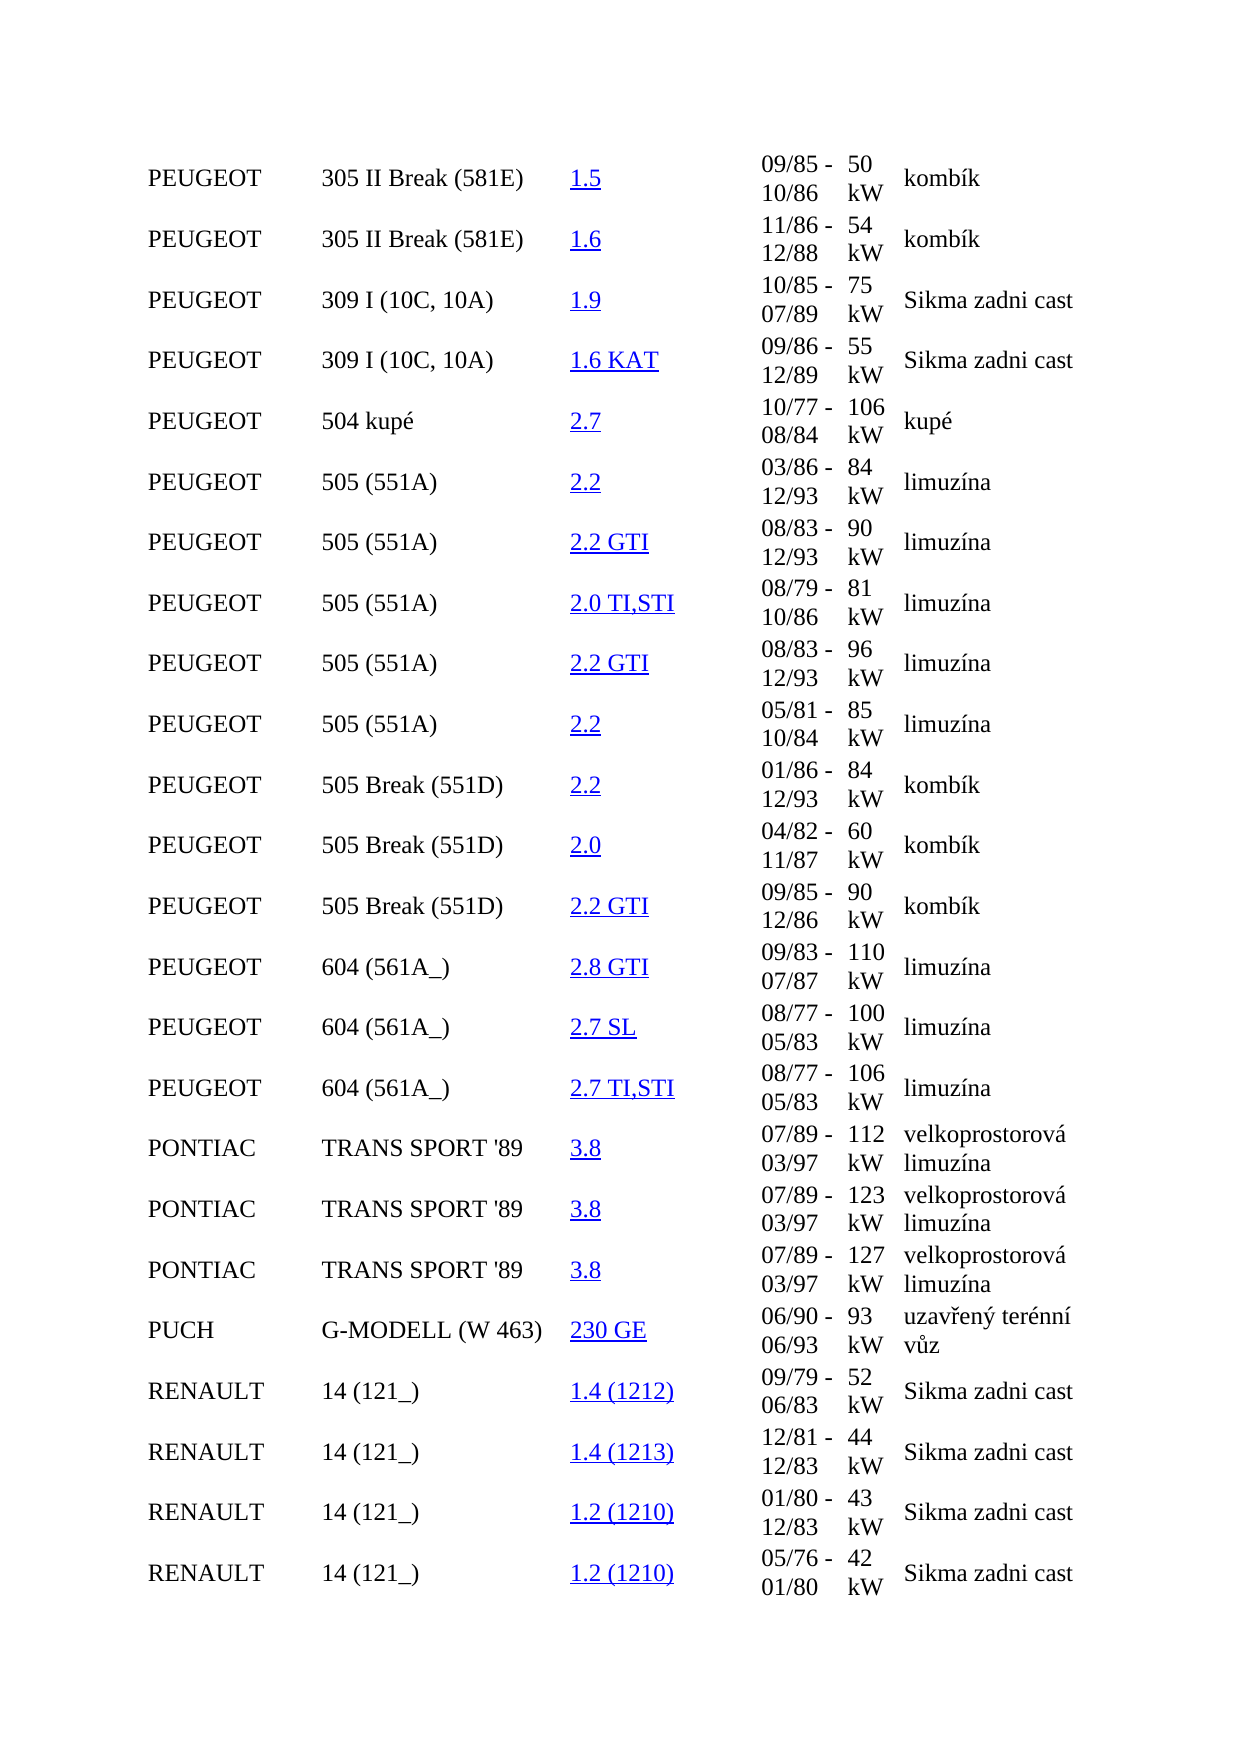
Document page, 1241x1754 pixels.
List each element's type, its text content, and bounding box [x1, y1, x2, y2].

table_cell limuzína [902, 633, 1100, 693]
table_cell PEUGEOT [146, 269, 320, 329]
table_cell 55 kW [846, 330, 902, 390]
table_cell 09/85 - 12/86 [760, 875, 846, 936]
table_cell kupé [902, 390, 1100, 451]
table_cell 2.2 [568, 754, 759, 814]
table_cell Sikma zadni cast [902, 330, 1100, 390]
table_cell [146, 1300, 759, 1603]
table_cell 1.5 [568, 148, 759, 208]
table_cell 505 Break (551D) [320, 754, 568, 814]
table_cell PEUGEOT [146, 390, 320, 451]
table_cell 08/83 - 12/93 [760, 633, 846, 693]
table_cell 08/83 - 12/93 [760, 511, 846, 572]
table_cell 309 I (10C, 10A) [320, 269, 568, 329]
table_cell 2.2 GTI [568, 875, 759, 936]
table_cell kombík [902, 754, 1100, 814]
table_cell 505 (551A) [320, 693, 568, 754]
table_cell 84 kW [846, 451, 902, 511]
table_cell PEUGEOT [146, 330, 320, 390]
table_cell 05/81 - 10/84 [760, 693, 846, 754]
table_cell PEUGEOT [146, 754, 320, 814]
table_cell 2.2 [568, 693, 759, 754]
table_cell limuzína [902, 693, 1100, 754]
table_cell 2.2 GTI [568, 511, 759, 572]
table_cell 2.0 [568, 815, 759, 875]
table_cell 54 kW [846, 208, 902, 269]
table_cell 75 kW [846, 269, 902, 329]
table_cell 505 (551A) [320, 451, 568, 511]
table_cell PEUGEOT [146, 875, 320, 936]
table_cell 1.6 KAT [568, 330, 759, 390]
table_cell kombík [902, 148, 1100, 208]
table_cell 10/85 - 07/89 [760, 269, 846, 329]
table_cell 09/85 - 10/86 [760, 148, 846, 208]
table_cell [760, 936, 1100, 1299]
table_cell 1.6 [568, 208, 759, 269]
table_cell 305 II Break (581E) [320, 208, 568, 269]
table_cell limuzína [902, 572, 1100, 633]
table_cell 305 II Break (581E) [320, 148, 568, 208]
table_cell 10/77 - 08/84 [760, 390, 846, 451]
table_cell 2.0 TI,STI [568, 572, 759, 633]
table_cell 1.9 [568, 269, 759, 329]
table_cell 96 kW [846, 633, 902, 693]
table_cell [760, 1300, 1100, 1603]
table_cell 04/82 - 11/87 [760, 815, 846, 875]
table_cell 505 (551A) [320, 511, 568, 572]
table_cell 08/79 - 10/86 [760, 572, 846, 633]
table_cell PEUGEOT [146, 148, 320, 208]
table_cell PEUGEOT [146, 208, 320, 269]
table_cell 504 kupé [320, 390, 568, 451]
table_cell 505 (551A) [320, 572, 568, 633]
table_cell limuzína [902, 451, 1100, 511]
table_cell PEUGEOT [146, 815, 320, 875]
table_cell 90 kW [846, 511, 902, 572]
table_cell PEUGEOT [146, 936, 320, 996]
table_cell kombík [902, 815, 1100, 875]
table_cell 03/86 - 12/93 [760, 451, 846, 511]
table_cell PEUGEOT [146, 511, 320, 572]
table_cell PEUGEOT [146, 451, 320, 511]
table_cell 09/86 - 12/89 [760, 330, 846, 390]
table_cell 505 (551A) [320, 633, 568, 693]
table_cell 60 kW [846, 815, 902, 875]
table_cell 106 kW [846, 390, 902, 451]
table_cell 309 I (10C, 10A) [320, 330, 568, 390]
table_cell 84 kW [846, 754, 902, 814]
table_cell 505 Break (551D) [320, 875, 568, 936]
table_cell 90 kW [846, 875, 902, 936]
table_cell Sikma zadni cast [902, 269, 1100, 329]
table_cell 81 kW [846, 572, 902, 633]
table_cell kombík [902, 875, 1100, 936]
table_cell PEUGEOT [146, 633, 320, 693]
table_cell 2.2 GTI [568, 633, 759, 693]
table_cell 01/86 - 12/93 [760, 754, 846, 814]
table_cell limuzína [902, 511, 1100, 572]
table_cell kombík [902, 208, 1100, 269]
table_cell 85 kW [846, 693, 902, 754]
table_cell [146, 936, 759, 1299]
table_cell 11/86 - 12/88 [760, 208, 846, 269]
table_cell PEUGEOT [146, 572, 320, 633]
table_cell 505 Break (551D) [320, 815, 568, 875]
table_cell PEUGEOT [146, 693, 320, 754]
table_cell 2.2 [568, 451, 759, 511]
table_cell 2.7 [568, 390, 759, 451]
table_cell 50 kW [846, 148, 902, 208]
